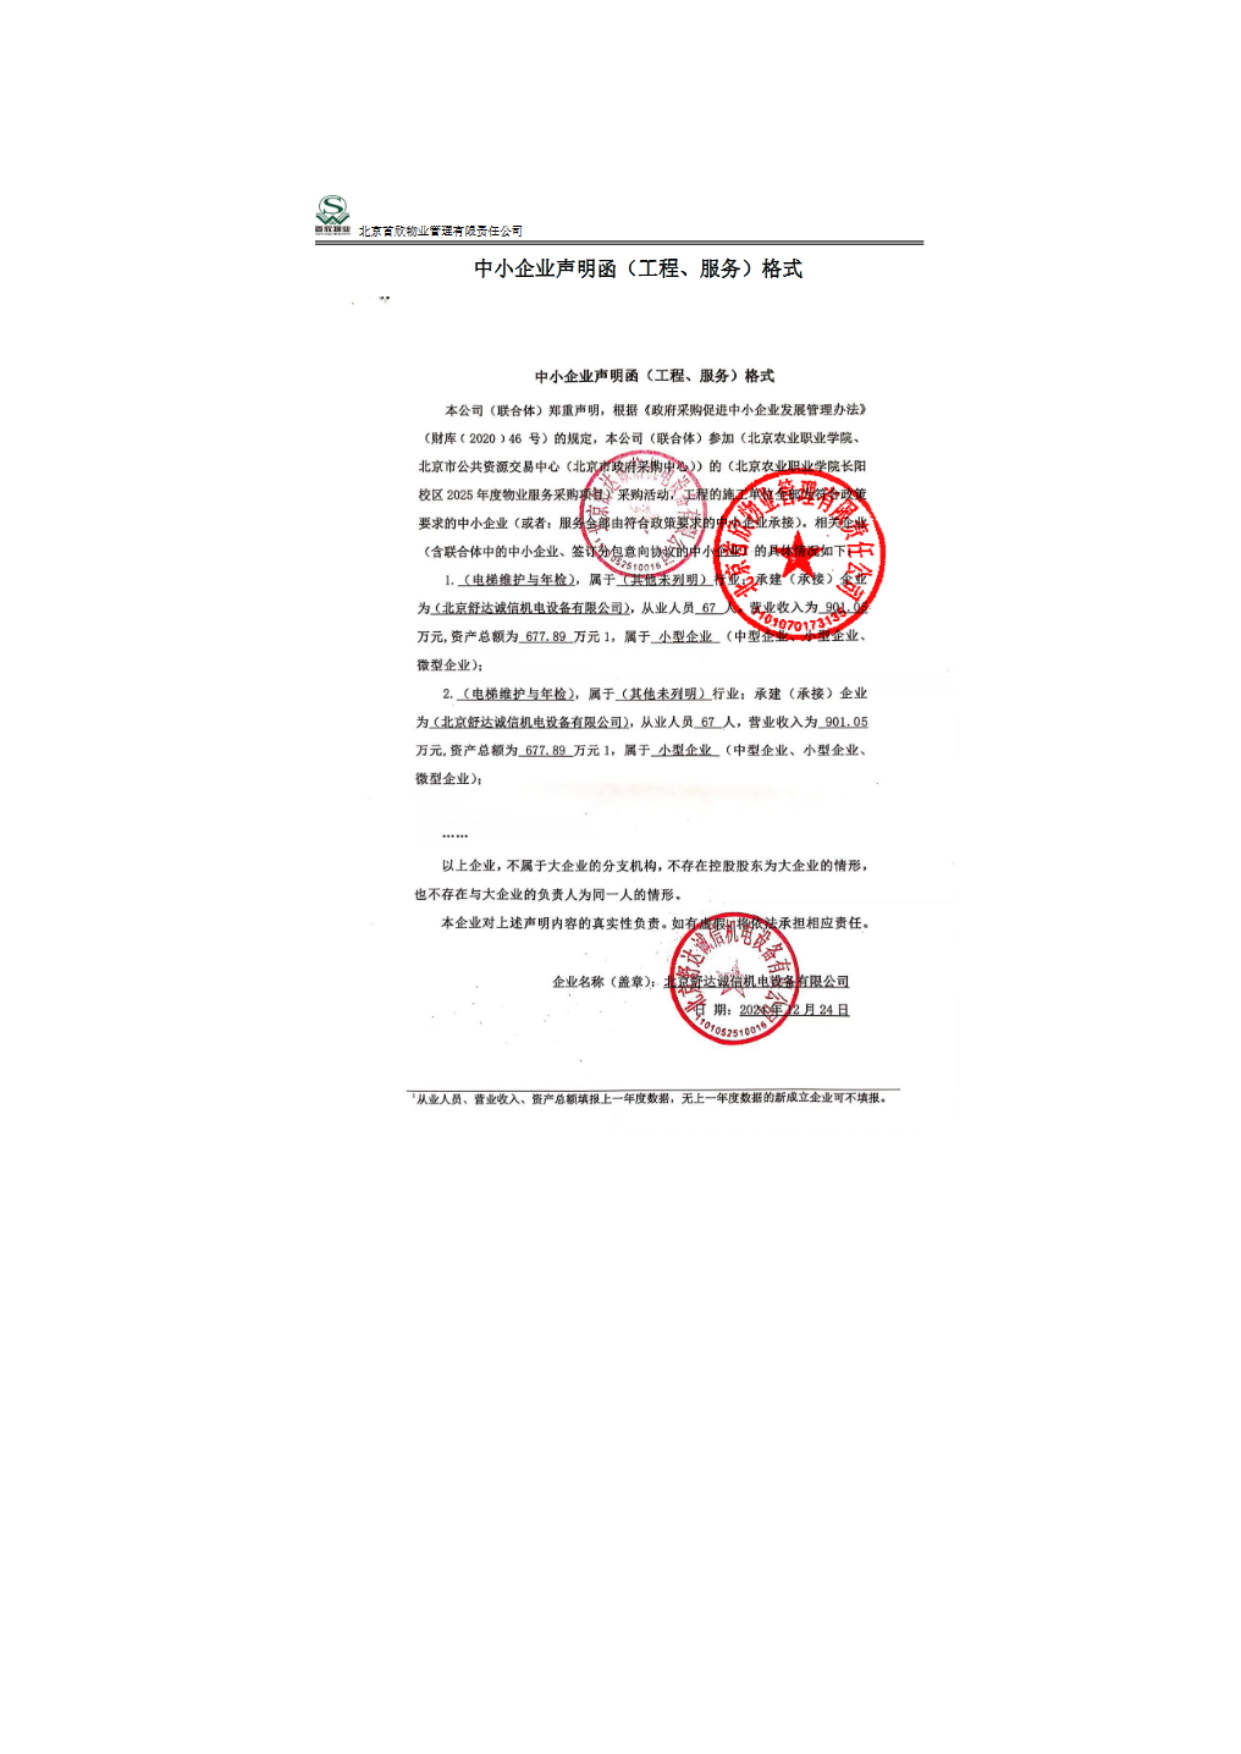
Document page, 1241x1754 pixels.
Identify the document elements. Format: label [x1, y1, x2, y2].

picture [187, 162, 1053, 1202]
